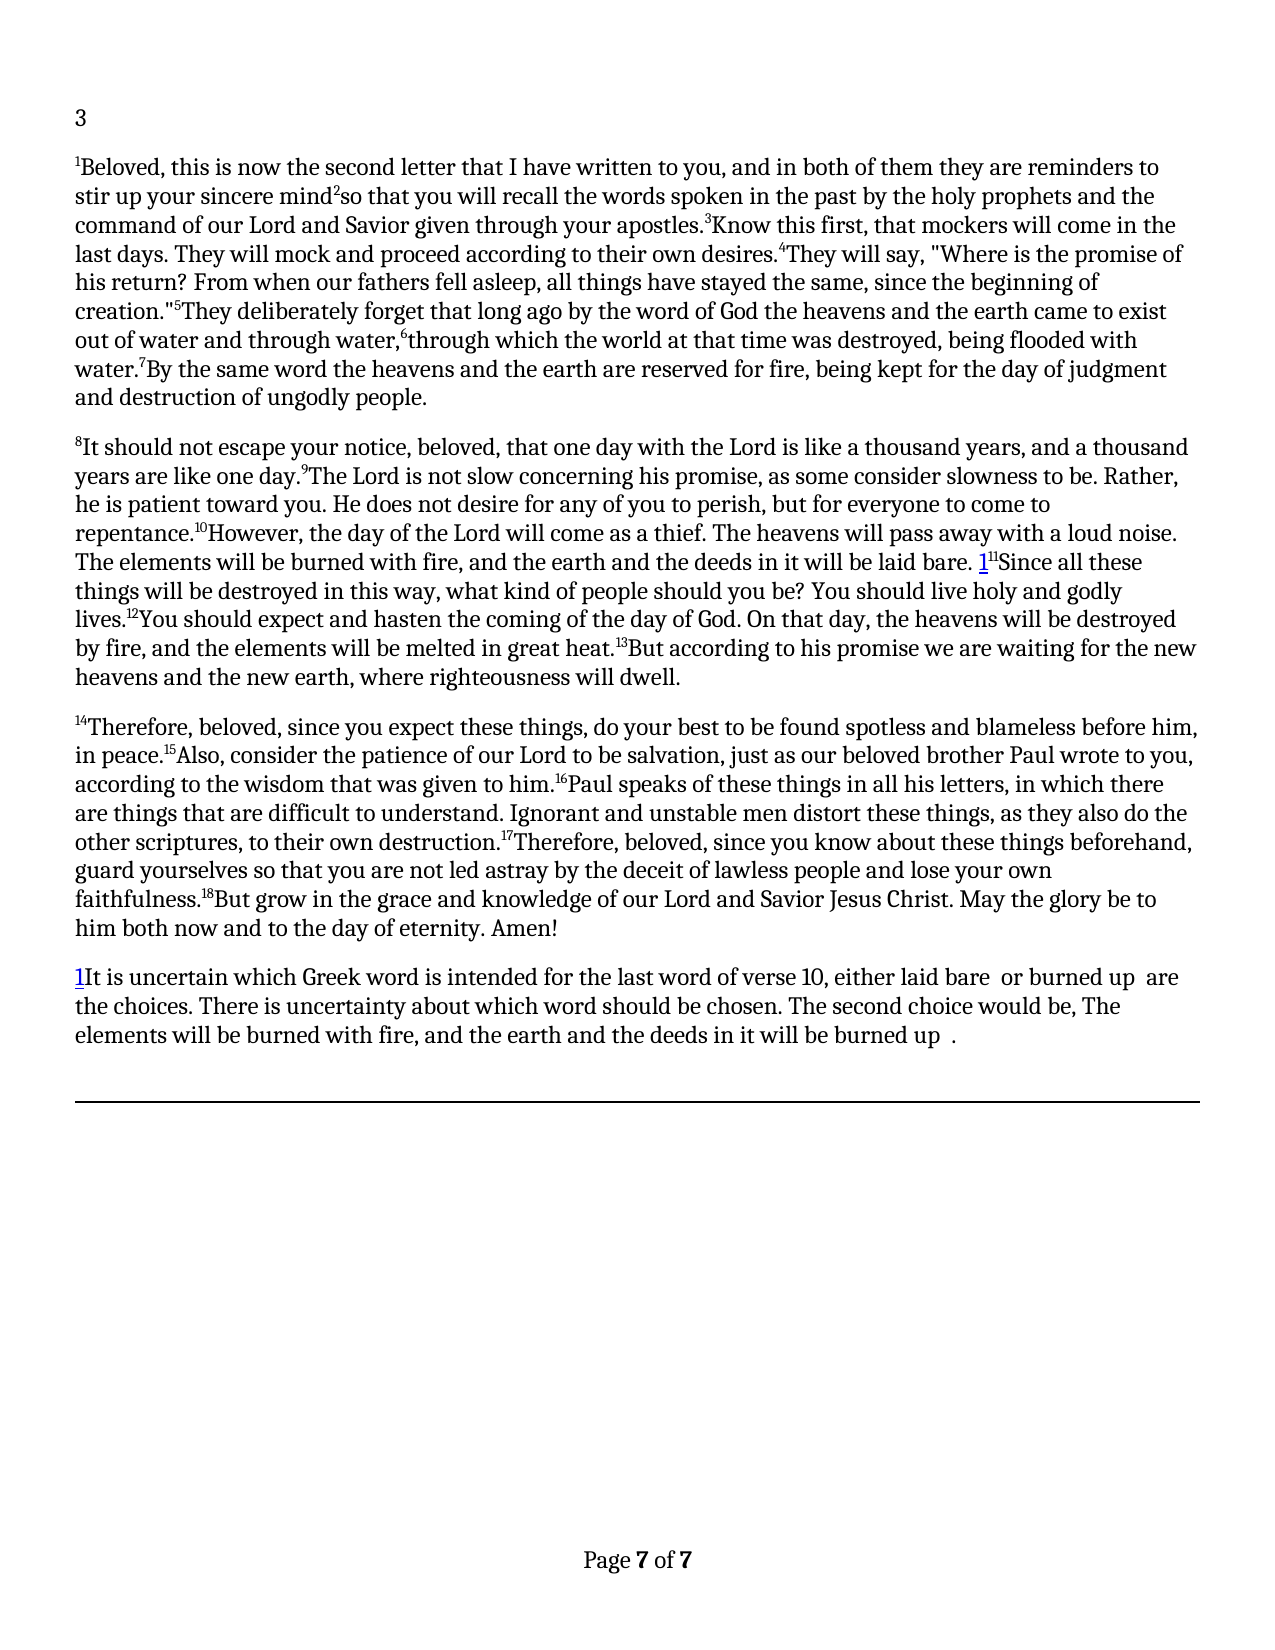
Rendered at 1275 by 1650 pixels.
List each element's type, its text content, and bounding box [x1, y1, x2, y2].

text 1Beloved, this is now the second letter that I have written to you, and in both of them they are reminders to stir up your sincere mind2so that you will recall the words spoken in the past by the holy prophets and the command of our Lord and Savior given through your apostles.3Know this first, that mockers will come in the last days. They will mock and proceed according to their own desires.4They will say, "Where is the promise of his return? From when our fathers fell asleep, all things have stayed the same, since the beginning of creation."5They deliberately forget that long ago by the word of God the heavens and the earth came to exist out of water and through water,6through which the world at that time was destroyed, being flooded with water.7By the same word the heavens and the earth are reserved for fire, being kept for the day of judgment and destruction of ungodly people. [75, 153, 1200, 412]
text 3 [75, 104, 1200, 132]
text 8It should not escape your notice, beloved, that one day with the Lord is like a thousand years, and a thousand years are like one day.9The Lord is not slow concerning his promise, as some consider slowness to be. Rather, he is patient toward you. He does not desire for any of you to perish, but for everyone to come to repentance.10However, the day of the Lord will come as a thief. The heavens will pass away with a loud noise. The elements will be burned with fire, and the earth and the deeds in it will be laid bare. 111Since all these things will be destroyed in this way, what kind of people should you be? You should live holy and godly lives.12You should expect and hasten the coming of the day of God. On that day, the heavens will be destroyed by fire, and the elements will be melted in great heat.13But according to his promise we are waiting for the new heavens and the new earth, where righteousness will dwell. [75, 433, 1200, 692]
text 1It is uncertain which Greek word is intended for the last word of verse 10, either laid bare or burned up are the choices. There is uncertainty about which word should be chosen. The second choice would be, The elements will be burned with fire, and the earth and the deeds in it will be burned up . [75, 963, 1200, 1049]
text 14Therefore, beloved, since you expect these things, do your best to be found spotless and blameless before him, in peace.15Also, consider the patience of our Lord to be salvation, just as our beloved brother Paul wrote to you, according to the wisdom that was given to him.16Paul speaks of these things in all his letters, in which there are things that are difficult to understand. Ignorant and unstable men distort these things, as they also do the other scriptures, to their own destruction.17Therefore, beloved, since you know about these things beforehand, guard yourselves so that you are not led astray by the deceit of lawless people and lose your own faithfulness.18But grow in the grace and knowledge of our Lord and Savior Jesus Christ. May the glory be to him both now and to the day of eternity. Amen! [75, 712, 1200, 942]
